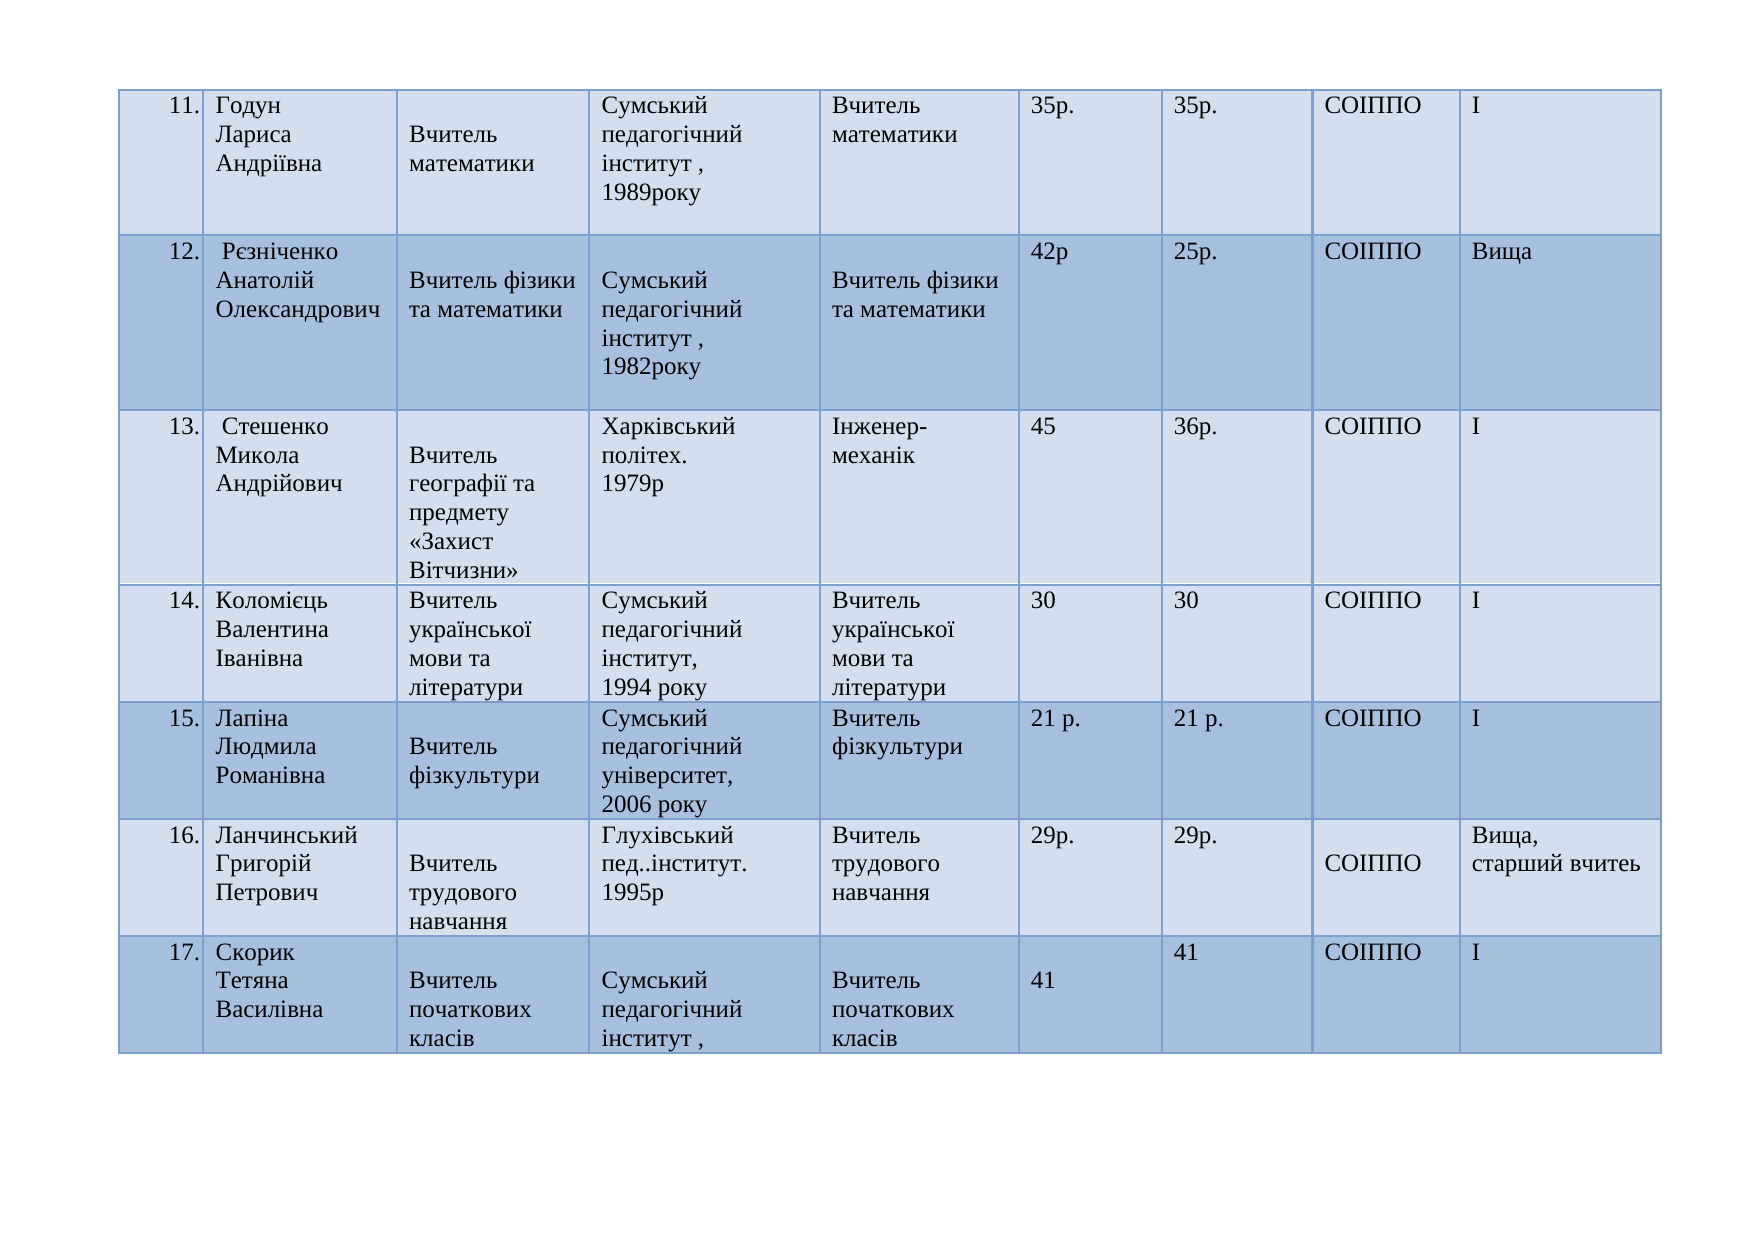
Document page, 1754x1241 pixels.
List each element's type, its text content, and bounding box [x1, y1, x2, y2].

table_cell Харківський політех. 1979р [590, 411, 819, 583]
table_cell Лапіна Людмила Романівна [204, 703, 396, 818]
table_cell 42р [1020, 236, 1161, 409]
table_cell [590, 937, 819, 1052]
table_cell 30 [1163, 586, 1311, 701]
table_cell Ланчинський Григорій Петрович [204, 820, 396, 935]
table_cell Стешенко Микола Андрійович [204, 411, 396, 583]
table_cell СОІППО [1314, 586, 1459, 701]
table_cell [120, 91, 202, 234]
table_cell [120, 703, 202, 818]
table_cell Вища, старший вчитеь [1461, 820, 1660, 935]
table_cell [120, 236, 202, 409]
table_cell Вища [1461, 236, 1660, 409]
table_cell 41 [1163, 937, 1311, 1052]
table_cell Вчитель української мови та літератури [398, 586, 588, 701]
table_cell 45 [1020, 411, 1161, 583]
table_cell Вчитель фізкультури [821, 703, 1018, 818]
table_cell 30 [1020, 586, 1161, 701]
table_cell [821, 937, 1018, 1052]
table_cell СОІППО [1314, 411, 1459, 583]
table_cell Сумський педагогічний університет, 2006 року [590, 703, 819, 818]
table_cell СОІППО [1314, 236, 1459, 409]
table_cell 36р. [1163, 411, 1311, 583]
table_cell Вчитель фізики та математики [821, 236, 1018, 409]
table_cell Сумський педагогічний інститут , 1982року [590, 236, 819, 409]
table_cell Годун Лариса Андріївна [204, 91, 396, 234]
table_cell І [1461, 91, 1660, 234]
table_cell [120, 411, 202, 583]
table_cell Коломієць Валентина Іванівна [204, 586, 396, 701]
table_cell [120, 937, 202, 1052]
table_cell 41 [1020, 937, 1161, 1052]
table_cell Сумський педагогічний інститут, 1994 року [590, 586, 819, 701]
table_cell Вчитель фізики та математики [398, 236, 588, 409]
table_cell 21 р. [1163, 703, 1311, 818]
table_cell Вчитель трудового навчання [821, 820, 1018, 935]
table_cell І [1461, 703, 1660, 818]
table_cell [120, 820, 202, 935]
table_cell 21 р. [1020, 703, 1161, 818]
table_cell 29р. [1163, 820, 1311, 935]
table_cell Вчитель математики [398, 91, 588, 234]
table_cell 35р. [1020, 91, 1161, 234]
table_cell СОІППО [1314, 820, 1459, 935]
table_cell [204, 937, 396, 1052]
table_cell СОІППО [1314, 91, 1459, 234]
table_cell Сумський педагогічний інститут , 1989року [590, 91, 819, 234]
table_cell Вчитель фізкультури [398, 703, 588, 818]
table_cell Вчитель української мови та літератури [821, 586, 1018, 701]
table_cell СОІППО [1314, 937, 1459, 1052]
table_cell Вчитель математики [821, 91, 1018, 234]
table_cell Інженер-механік [821, 411, 1018, 583]
table_cell І [1461, 411, 1660, 583]
table_cell І [1461, 937, 1660, 1052]
table_cell 35р. [1163, 91, 1311, 234]
table_cell 25р. [1163, 236, 1311, 409]
table_cell І [1461, 586, 1660, 701]
table_cell Рєзніченко Анатолій Олександрович [204, 236, 396, 409]
table_cell 29р. [1020, 820, 1161, 935]
table_cell [120, 586, 202, 701]
table_cell Вчитель трудового навчання [398, 820, 588, 935]
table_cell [398, 937, 588, 1052]
table_cell СОІППО [1314, 703, 1459, 818]
table_cell Вчитель географії та предмету «Захист Вітчизни» [398, 411, 588, 583]
table_cell Глухівський пед..інститут. 1995р [590, 820, 819, 935]
